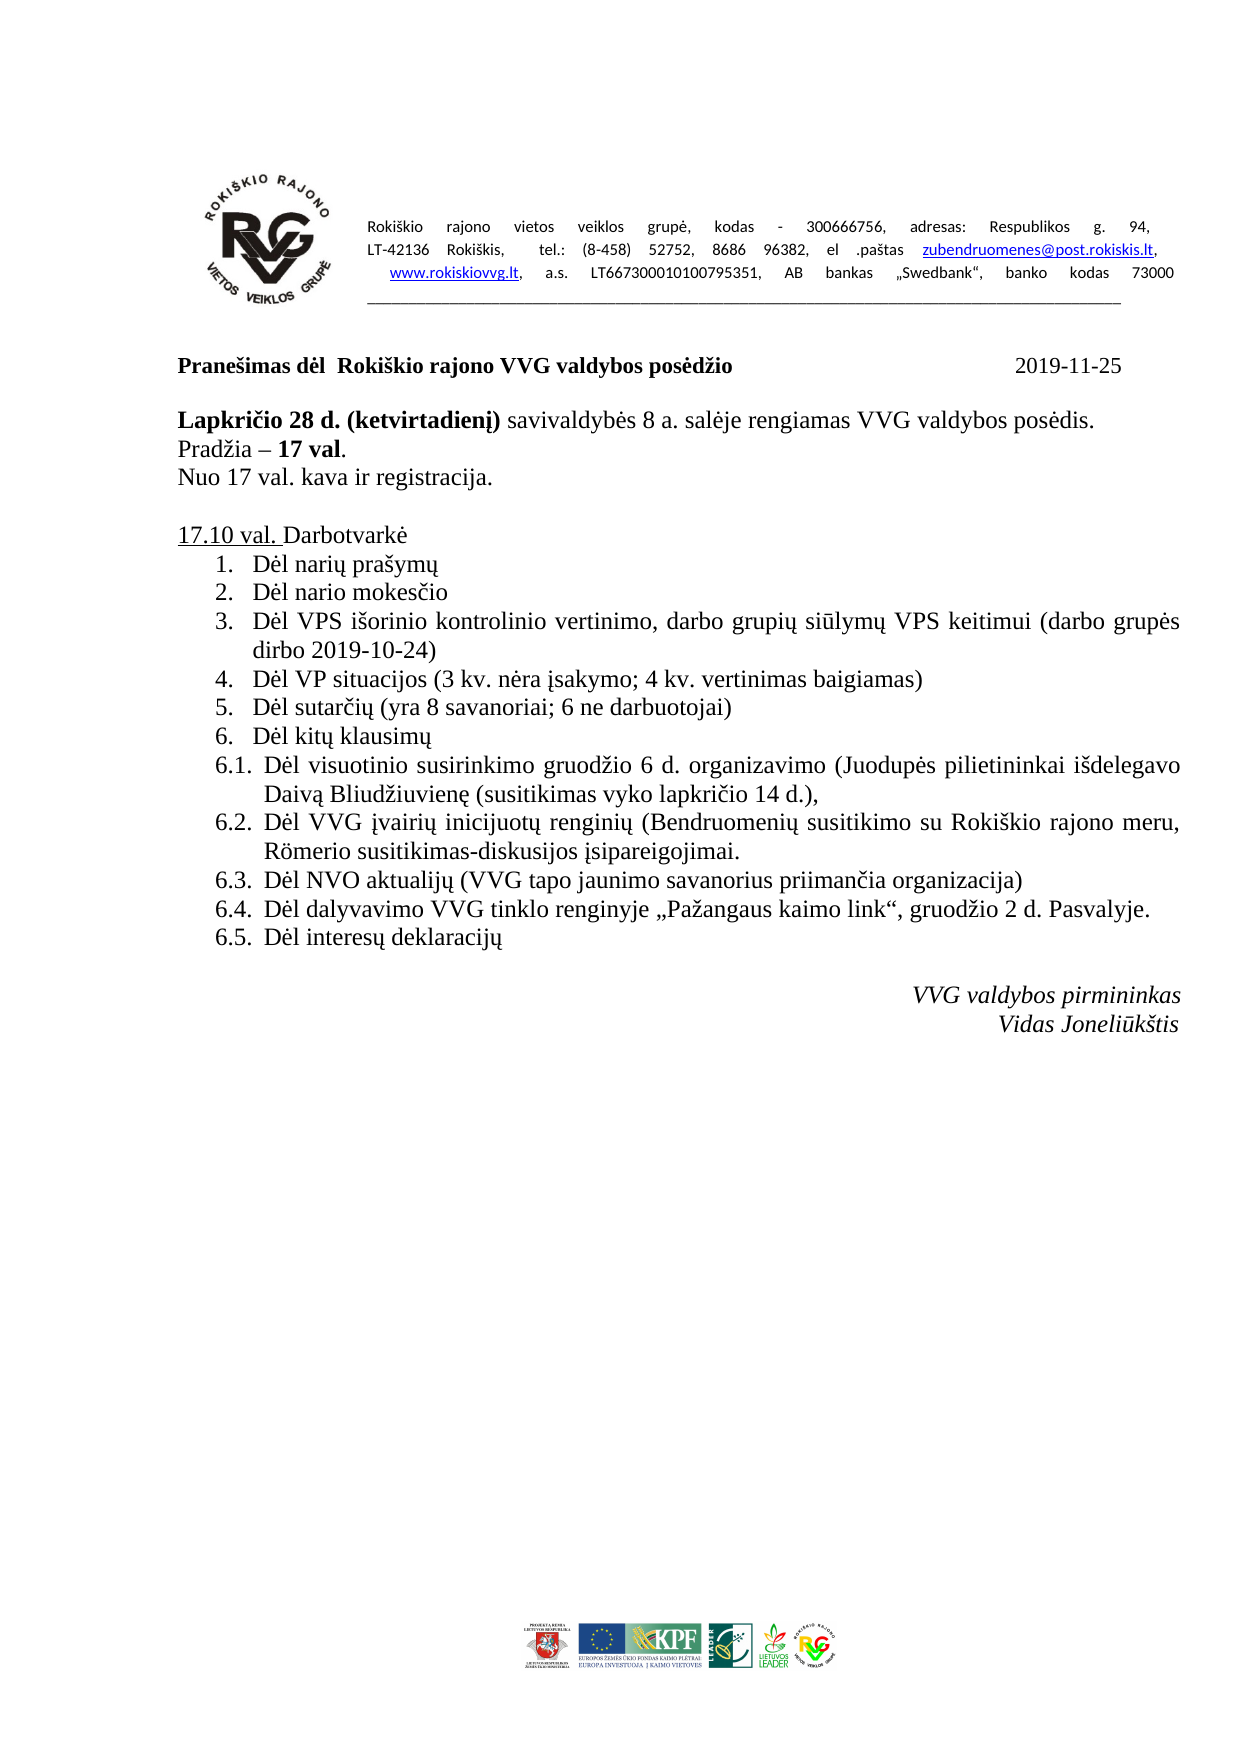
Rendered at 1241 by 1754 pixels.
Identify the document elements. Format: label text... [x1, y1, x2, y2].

text Vidas Joneliūkštis [263, 1009, 1181, 1037]
list Dėl interesų deklaracijų [215, 922, 1181, 951]
picture [521, 1621, 838, 1671]
text VVG valdybos pirmininkas [263, 980, 1181, 1009]
list Dėl VP situacijos (3 kv. nėra įsakymo; 4 kv. vertinimas baigiamas) [215, 664, 1181, 692]
picture [199, 169, 335, 310]
list Dėl sutarčių (yra 8 savanoriai; 6 ne darbuotojai) [215, 692, 1181, 721]
text Nuo 17 val. kava ir registracija. [177, 462, 1181, 491]
list Dėl VVG įvairių inicijuotų renginių (Bendruomenių susitikimo su Rokiškio rajono meru, Römerio susitikimas-diskusijos įsipareigojimai. [215, 807, 1181, 865]
list Dėl dalyvavimo VVG tinklo renginyje „Pažangaus kaimo link“, gruodžio 2 d. Pasvalyje. [215, 894, 1181, 922]
text 17.10 val. Darbotvarkė [177, 520, 1181, 549]
list Dėl NVO aktualijų (VVG tapo jaunimo savanorius priimančia organizacija) [215, 865, 1181, 894]
list Dėl kitų klausimų [215, 721, 1181, 750]
text Lapkričio 28 d. (ketvirtadienį) savivaldybės 8 a. salėje rengiamas VVG valdybos posėdis. Pradžia – 17 val. [177, 405, 1181, 462]
table_header [1158, 118, 1181, 352]
text Pranešimas dėl Rokiškio rajono VVG valdybos posėdžio 2019-11-25 [177, 352, 1181, 379]
list Dėl VPS išorinio kontrolinio vertinimo, darbo grupių siūlymų VPS keitimui (darbo grupės dirbo 2019-10-24) [215, 606, 1181, 664]
list Dėl narių prašymų [215, 549, 1181, 577]
table_header [177, 118, 1158, 352]
list Dėl nario mokesčio [215, 577, 1181, 606]
list Dėl visuotinio susirinkimo gruodžio 6 d. organizavimo (Juodupės pilietininkai išdelegavo Daivą Bliudžiuvienę (susitikimas vyko lapkričio 14 d.), [215, 750, 1181, 807]
